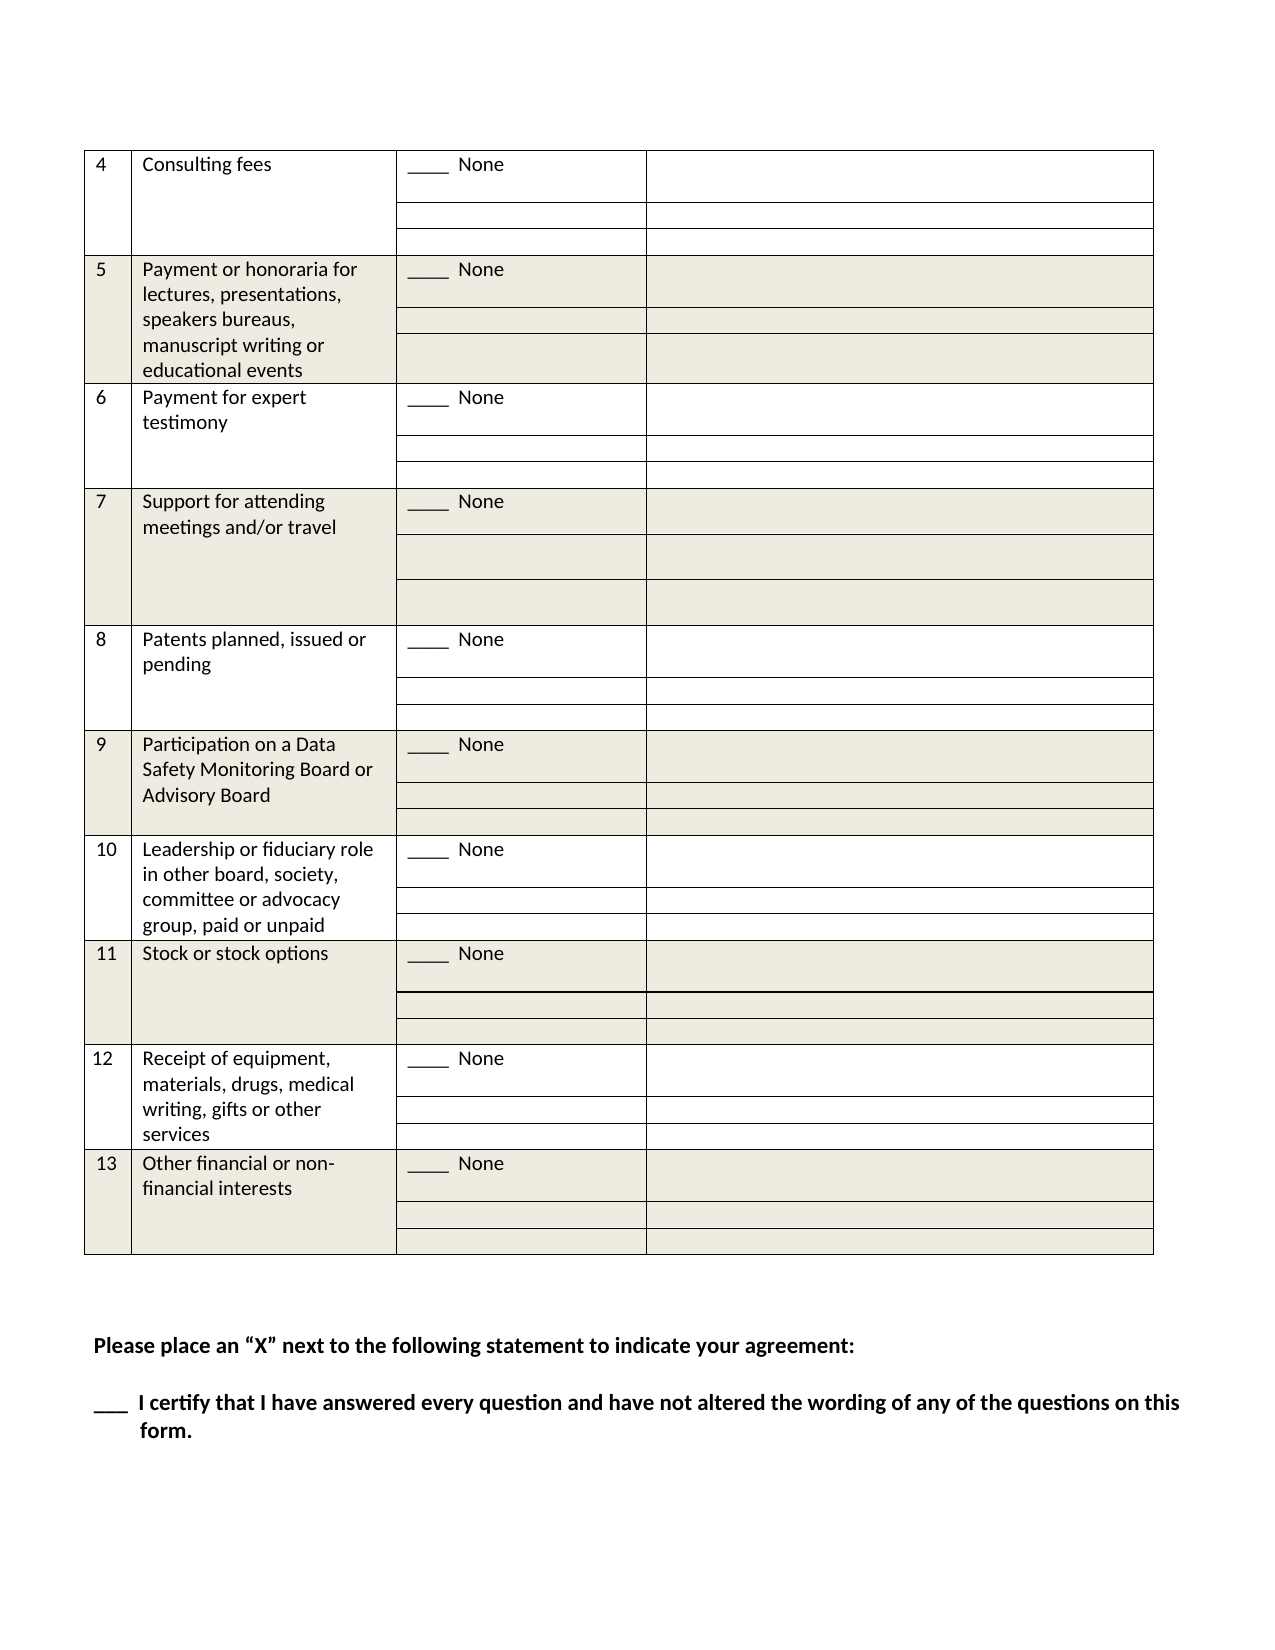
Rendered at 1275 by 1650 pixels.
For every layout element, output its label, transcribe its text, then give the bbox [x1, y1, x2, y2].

table_cell [647, 888, 1153, 913]
table_cell 6 [85, 384, 131, 488]
text form. [94, 1416, 1237, 1444]
table_cell ____ None [397, 941, 646, 991]
table_cell ____ None [397, 489, 646, 533]
table_cell Receipt of equipment, materials, drugs, medical writing, gifts or other services [132, 1045, 396, 1149]
table_cell [647, 993, 1153, 1018]
table_cell [647, 914, 1153, 939]
table_cell ____ None [397, 626, 646, 677]
table_cell 13 [85, 1150, 131, 1254]
table_cell [397, 993, 646, 1018]
table_cell Payment or honoraria for lectures, presentations, speakers bureaus, manuscript writing or educational events [132, 256, 396, 383]
table_cell [647, 1150, 1153, 1201]
table_cell [647, 384, 1153, 435]
table_cell [647, 783, 1153, 808]
table_cell [397, 308, 646, 333]
table_cell [397, 1019, 646, 1044]
table_cell [397, 1097, 646, 1123]
table_cell [647, 151, 1153, 202]
table_cell [647, 535, 1153, 579]
table_cell [397, 705, 646, 730]
table_cell [397, 1229, 646, 1254]
table_cell Consulting fees [132, 151, 396, 255]
table_cell Leadership or fiduciary role in other board, society, committee or advocacy group, paid or unpaid [132, 836, 396, 939]
table_cell [397, 678, 646, 703]
text ___ I certify that I have answered every question and have not altered the wording of any of the questions on this [94, 1388, 1237, 1416]
table_cell [397, 462, 646, 488]
table_cell [397, 1124, 646, 1149]
table_cell [647, 489, 1153, 533]
table_cell [397, 535, 646, 579]
table_cell [397, 334, 646, 383]
table_cell ____ None [397, 151, 646, 202]
table_cell [397, 809, 646, 835]
table_cell [397, 436, 646, 461]
table_cell [647, 203, 1153, 228]
table_cell Patents planned, issued or pending [132, 626, 396, 730]
table_cell [647, 1202, 1153, 1227]
table_cell ____ None [397, 384, 646, 435]
table_cell Participation on a Data Safety Monitoring Board or Advisory Board [132, 731, 396, 835]
text Please place an “X” next to the following statement to indicate your agreement: [94, 1331, 1237, 1359]
table_cell Other financial or non-financial interests [132, 1150, 396, 1254]
table_cell [647, 941, 1153, 991]
table_cell [397, 229, 646, 255]
table_cell [647, 229, 1153, 255]
table_cell 9 [85, 731, 131, 835]
table_cell ____ None [397, 256, 646, 307]
table_cell Stock or stock options [132, 941, 396, 1044]
table_cell [647, 626, 1153, 677]
table_cell 10 [85, 836, 131, 939]
table_cell [647, 1019, 1153, 1044]
table_cell [647, 731, 1153, 782]
table_cell ____ None [397, 731, 646, 782]
table_cell [647, 1097, 1153, 1123]
table_cell 11 [85, 941, 131, 1044]
table_cell 8 [85, 626, 131, 730]
table_cell [647, 809, 1153, 835]
table_cell 7 [85, 489, 131, 625]
table_cell [647, 256, 1153, 307]
table_cell [647, 705, 1153, 730]
table_cell 12 [85, 1045, 131, 1149]
table_cell 5 [85, 256, 131, 383]
table_cell [647, 836, 1153, 887]
table_cell [647, 308, 1153, 333]
table_cell [397, 888, 646, 913]
table_cell ____ None [397, 1045, 646, 1096]
table_cell [397, 914, 646, 939]
table_cell ____ None [397, 1150, 646, 1201]
table_cell [397, 783, 646, 808]
table_cell [397, 580, 646, 625]
table_cell [647, 678, 1153, 703]
table_cell ____ None [397, 836, 646, 887]
table_cell Support for attending meetings and/or travel [132, 489, 396, 625]
table_cell [397, 203, 646, 228]
table_cell [647, 580, 1153, 625]
table_cell Payment for expert testimony [132, 384, 396, 488]
table_cell [647, 1045, 1153, 1096]
table_cell 4 [85, 151, 131, 255]
table_cell [647, 334, 1153, 383]
table_cell [647, 436, 1153, 461]
table_cell [647, 462, 1153, 488]
table_cell [647, 1229, 1153, 1254]
table_cell [397, 1202, 646, 1227]
table_cell [647, 1124, 1153, 1149]
